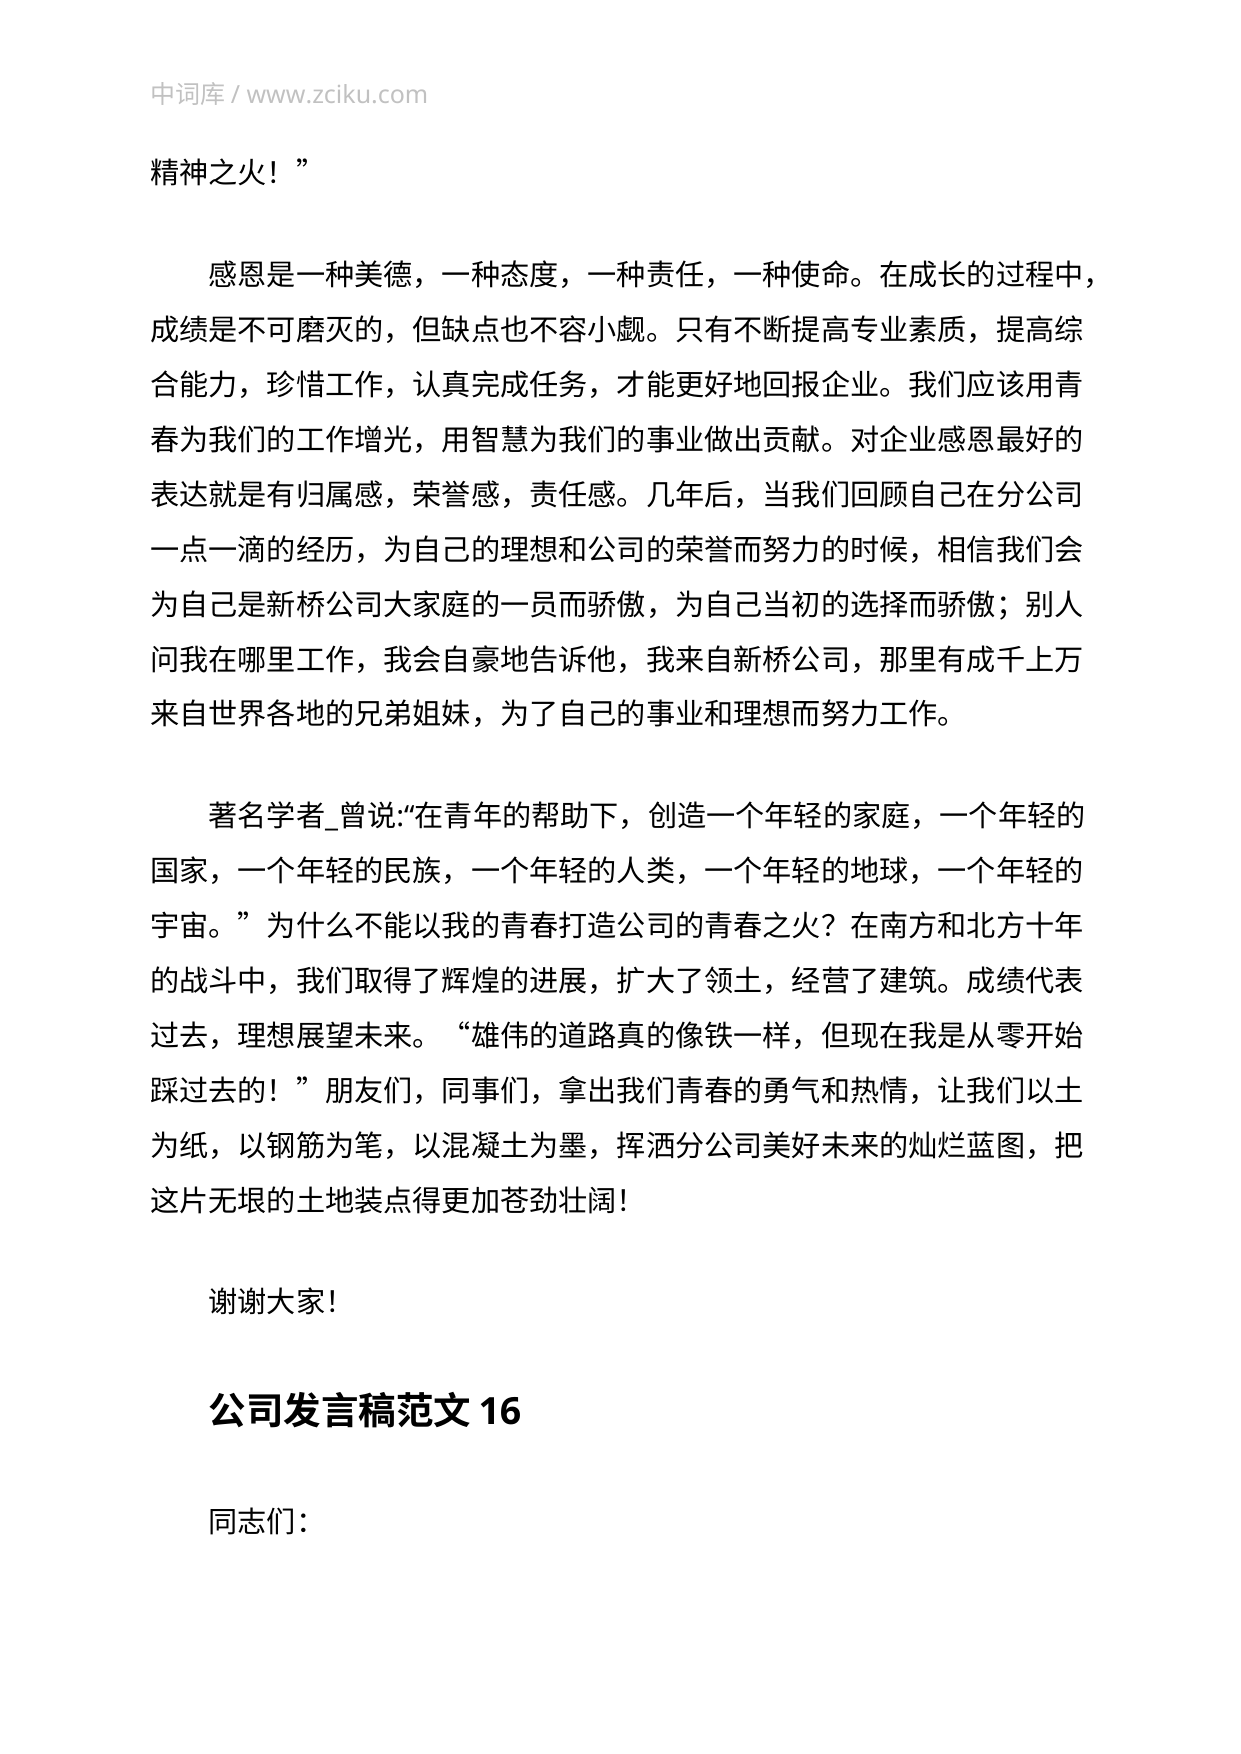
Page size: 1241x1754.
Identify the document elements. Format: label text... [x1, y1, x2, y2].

text 公司发言稿范文16 [150, 1381, 1090, 1435]
text 著名学者_曾说:“在青年的帮助下，创造一个年轻的家庭，一个年轻的国家，一个年轻的民族，一个年轻的人类，一个年轻的地球，一个年轻的宇宙。”为什么不能以我的青春打造公司的青春之火？在南方和北方十年的战斗中，我们取得了辉煌的进展，扩大了领土，经营了建筑。成绩代表过去，理想展望未来。“雄伟的道路真的像铁一样，但现在我是从零开始踩过去的！”朋友们，同事们，拿出我们青春的勇气和热情，让我们以土为纸，以钢筋为笔，以混凝土为墨，挥洒分公司美好未来的灿烂蓝图，把这片无垠的土地装点得更加苍劲壮阔！ [150, 793, 1090, 1219]
text 谢谢大家！ [150, 1279, 1090, 1321]
text 同志们： [150, 1498, 1090, 1541]
text 感恩是一种美德，一种态度，一种责任，一种使命。在成长的过程中，成绩是不可磨灭的，但缺点也不容小觑。只有不断提高专业素质，提高综合能力，珍惜工作，认真完成任务，才能更好地回报企业。我们应该用青春为我们的工作增光，用智慧为我们的事业做出贡献。对企业感恩最好的表达就是有归属感，荣誉感，责任感。几年后，当我们回顾自己在分公司一点一滴的经历，为自己的理想和公司的荣誉而努力的时候，相信我们会为自己是新桥公司大家庭的一员而骄傲，为自己当初的选择而骄傲；别人问我在哪里工作，我会自豪地告诉他，我来自新桥公司，那里有成千上万来自世界各地的兄弟姐妹，为了自己的事业和理想而努力工作。 [150, 252, 1090, 733]
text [150, 150, 1090, 192]
